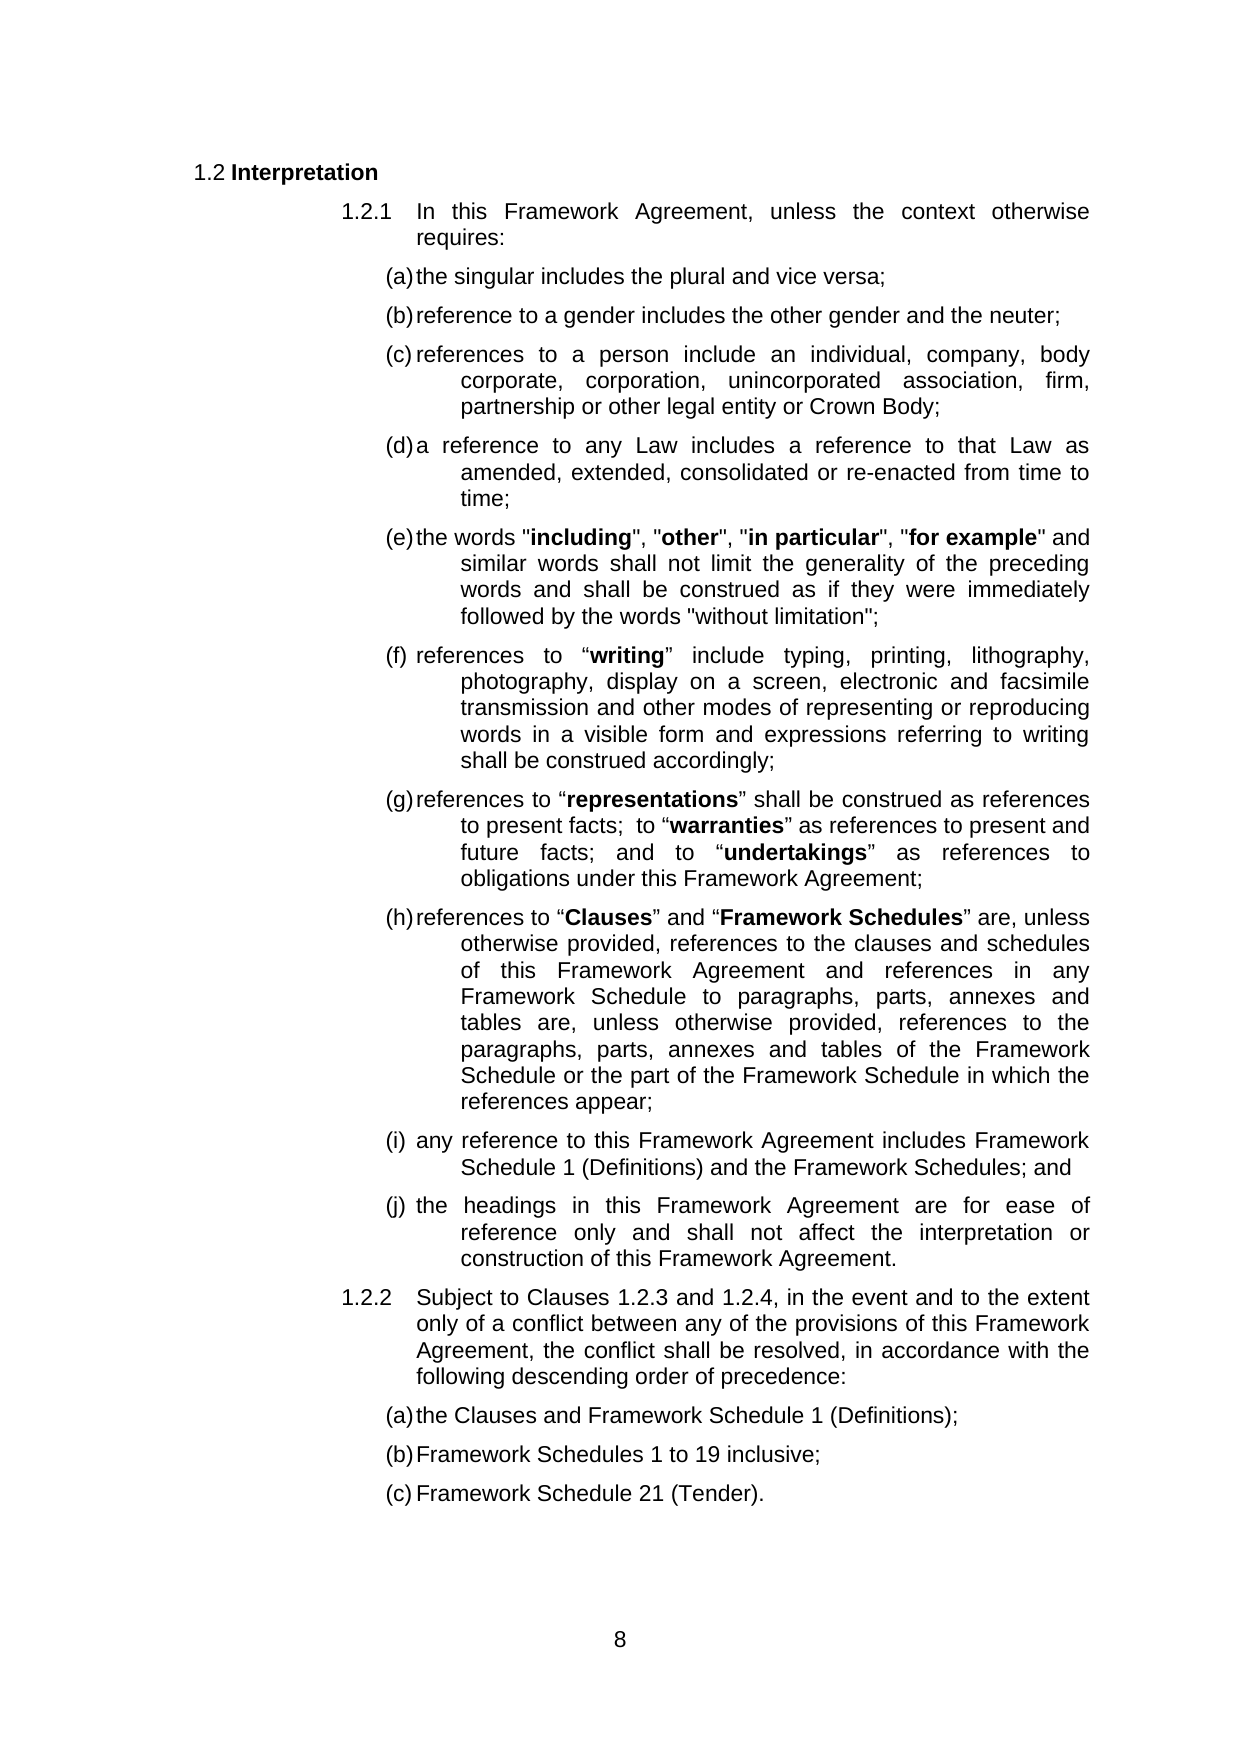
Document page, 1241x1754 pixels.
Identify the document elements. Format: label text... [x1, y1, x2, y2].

text references to “writing” include typing, printing, lithography, photography, display on a screen, electronic and facsimile transmission and other modes of representing or reproducing words in a visible form and expressions referring to writing shall be construed accordingly; [385, 642, 1090, 773]
text Framework Schedules 1 to 19 inclusive; [385, 1441, 1090, 1467]
subtitle Interpretation [193, 159, 1090, 185]
text the words "including", "other", "in particular", "for example" and similar words shall not limit the generality of the preceding words and shall be construed as if they were immediately followed by the words "without limitation"; [385, 524, 1090, 629]
text In this Framework Agreement, unless the context otherwise requires: [341, 198, 1090, 250]
text any reference to this Framework Agreement includes Framework Schedule 1 (Definitions) and the Framework Schedules; and [385, 1127, 1090, 1180]
text Subject to Clauses 1.2.3 and 1.2.4, in the event and to the extent only of a conflict between any of the provisions of this Framework Agreement, the conflict shall be resolved, in accordance with the following descending order of precedence: [341, 1284, 1090, 1389]
text the singular includes the plural and vice versa; [385, 263, 1090, 289]
text the Clauses and Framework Schedule 1 (Definitions); [385, 1402, 1090, 1428]
text a reference to any Law includes a reference to that Law as amended, extended, consolidated or re-enacted from time to time; [385, 432, 1090, 511]
text reference to a gender includes the other gender and the neuter; [385, 302, 1090, 328]
text references to “Clauses” and “Framework Schedules” are, unless otherwise provided, references to the clauses and schedules of this Framework Agreement and references in any Framework Schedule to paragraphs, parts, annexes and tables are, unless otherwise provided, references to the paragraphs, parts, annexes and tables of the Framework Schedule or the part of the Framework Schedule in which the references appear; [385, 904, 1090, 1115]
text Framework Schedule 21 (Tender). [385, 1479, 1090, 1506]
text references to “representations” shall be construed as references to present facts; to “warranties” as references to present and future facts; and to “undertakings” as references to obligations under this Framework Agreement; [385, 786, 1090, 891]
text references to a person include an individual, company, body corporate, corporation, unincorporated association, firm, partnership or other legal entity or Crown Body; [385, 341, 1090, 420]
text the headings in this Framework Agreement are for ease of reference only and shall not affect the interpretation or construction of this Framework Agreement. [385, 1192, 1090, 1271]
